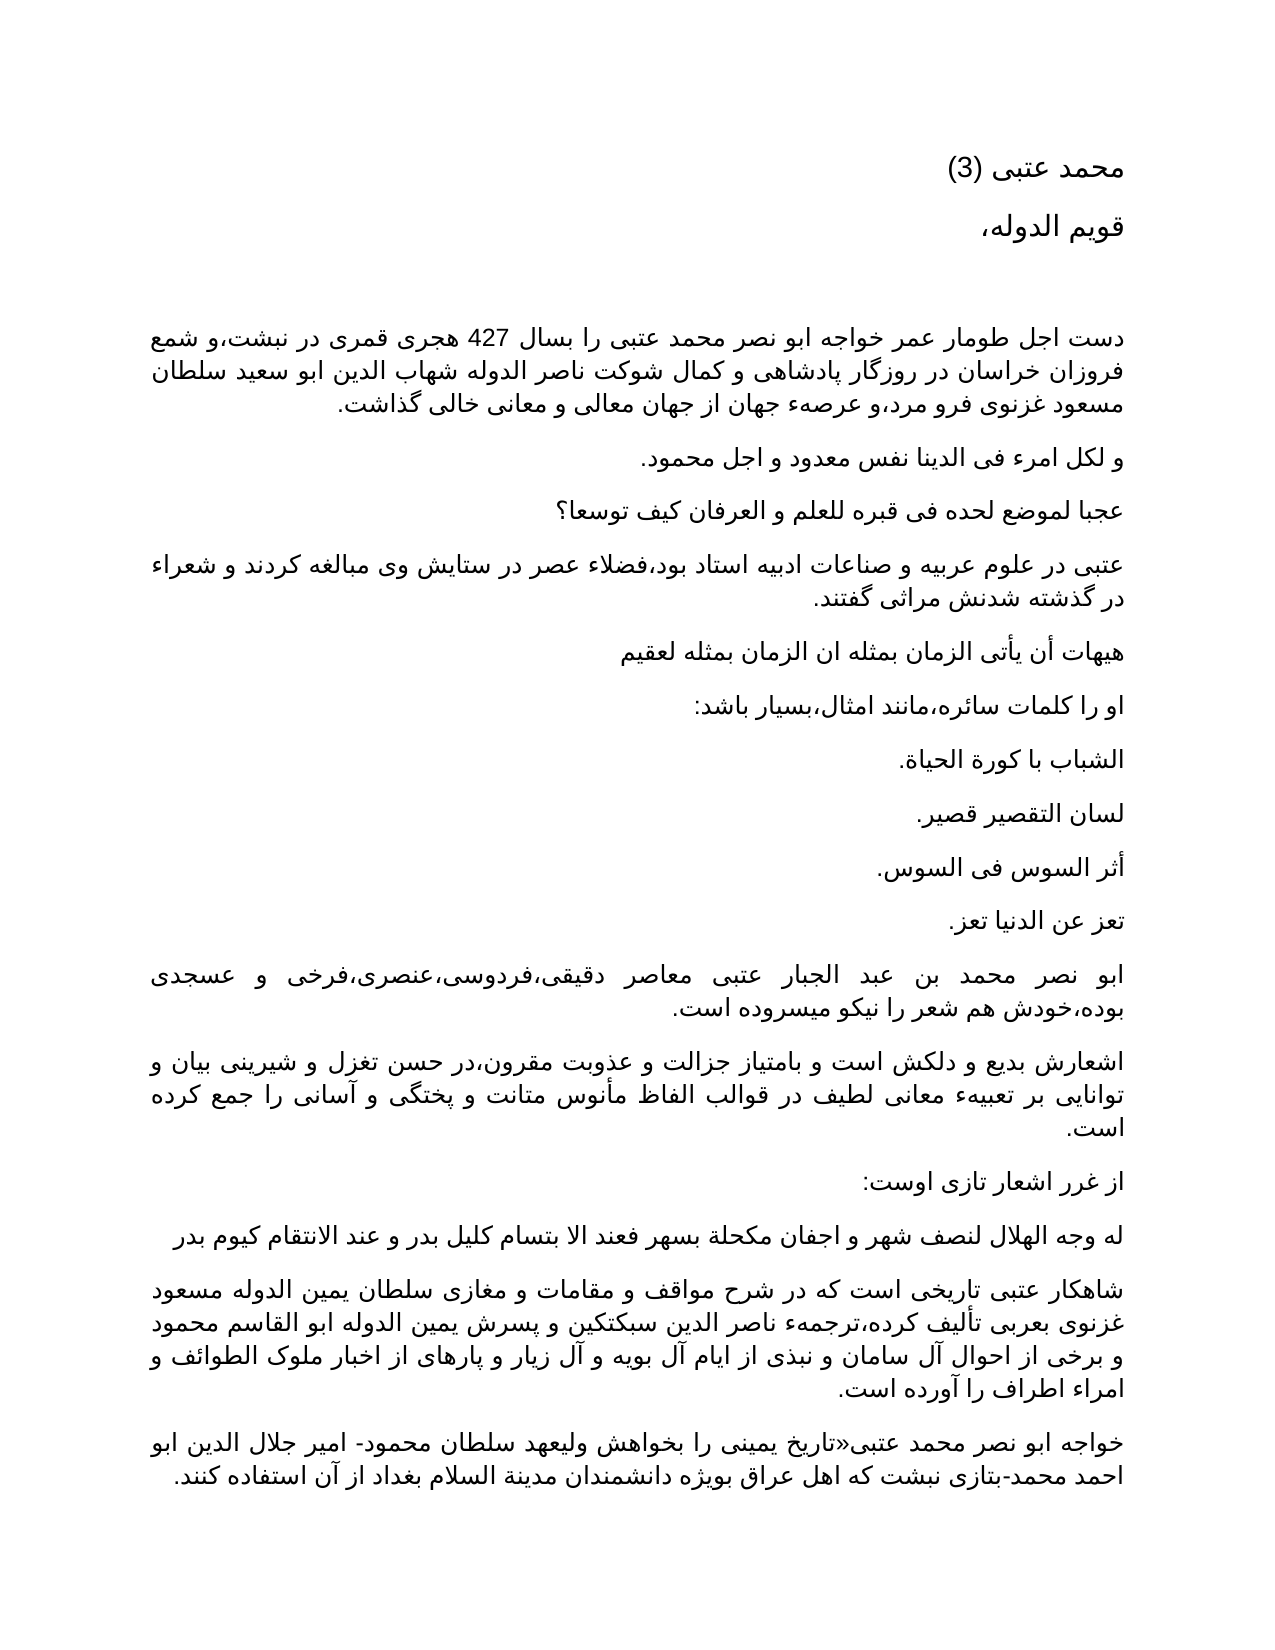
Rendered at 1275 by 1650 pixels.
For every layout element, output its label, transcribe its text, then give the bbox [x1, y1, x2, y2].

text شاهکار عتبی تاریخی است که در شرح مواقف و مقامات و مغازی سلطان‏ یمین الدوله مسعود غزنوی بعربی تألیف کرده،ترجمهء ناصر الدین سبکتکین و پسرش یمین الدوله ابو القاسم محمود و برخی از احوال آل سامان و نبذی از ایام‏ آل بویه و آل زیار و پاره‏ای از اخبار ملوک الطوائف و امراء اطراف را آورده است. [150, 1275, 1125, 1402]
text الشباب با کورة الحیاة. [150, 745, 1125, 773]
text عجبا لموضع لحده فی قبره‏ للعلم و العرفان کیف توسعا؟ [150, 496, 1125, 525]
text اشعارش بدیع و دلکش است و بامتیاز جزالت و عذوبت مقرون،در حسن تغزل و شیرینی بیان و توانایی بر تعبیهء معانی لطیف در قوالب الفاظ مأنوس متانت و پختگی‏ و آسانی را جمع کرده است. [150, 1047, 1125, 1142]
text ابو نصر محمد بن عبد الجبار عتبی معاصر دقیقی،فردوسی،عنصری،فرخی‏ و عسجدی بوده،خودش هم شعر را نیکو می‏سروده است. [150, 960, 1125, 1022]
text خواجه ابو نصر محمد عتبی«تاریخ یمینی را بخواهش ولیعهد سلطان محمود- امیر جلال الدین ابو احمد محمد-بتازی نبشت که اهل عراق بویژه دانشمندان مدینة السلام بغداد از آن استفاده کنند. [150, 1428, 1125, 1489]
text قویم الدوله، [150, 209, 1125, 243]
text هیهات أن یأتی الزمان بمثله‏ ان الزمان بمثله لعقیم [150, 637, 1125, 666]
text از غرر اشعار تازی اوست: [150, 1167, 1125, 1196]
text عتبی در علوم عربیه و صناعات ادبیه استاد بود،فضلاء عصر در ستایش وی‏ مبالغه کردند و شعراء در گذشته شدنش مراثی گفتند. [150, 550, 1125, 612]
text او را کلمات سائره،مانند امثال،بسیار باشد: [150, 691, 1125, 720]
text له وجه الهلال لنصف شهر و اجفان مکحلة بسهر فعند الا بتسام کلیل بدر و عند الانتقام کیوم بدر [150, 1221, 1125, 1249]
text دست اجل طومار عمر خواجه ابو نصر محمد عتبی را بسال 427 هجری قمری‏ در نبشت،و شمع فروزان خراسان در روزگار پادشاهی و کمال شوکت ناصر الدوله‏ شهاب الدین ابو سعید سلطان مسعود غزنوی فرو مرد،و عرصهء جهان از جهان معالی‏ و معانی خالی گذاشت. [150, 323, 1125, 417]
text تعز عن الدنیا تعز. [150, 906, 1125, 935]
text و لکل امرء فی الدینا نفس معدود و اجل محمود. [150, 442, 1125, 471]
text محمد عتبی (3) [150, 150, 1125, 183]
text لسان التقصیر قصیر. [150, 799, 1125, 827]
text أثر السوس فی السوس. [150, 852, 1125, 881]
